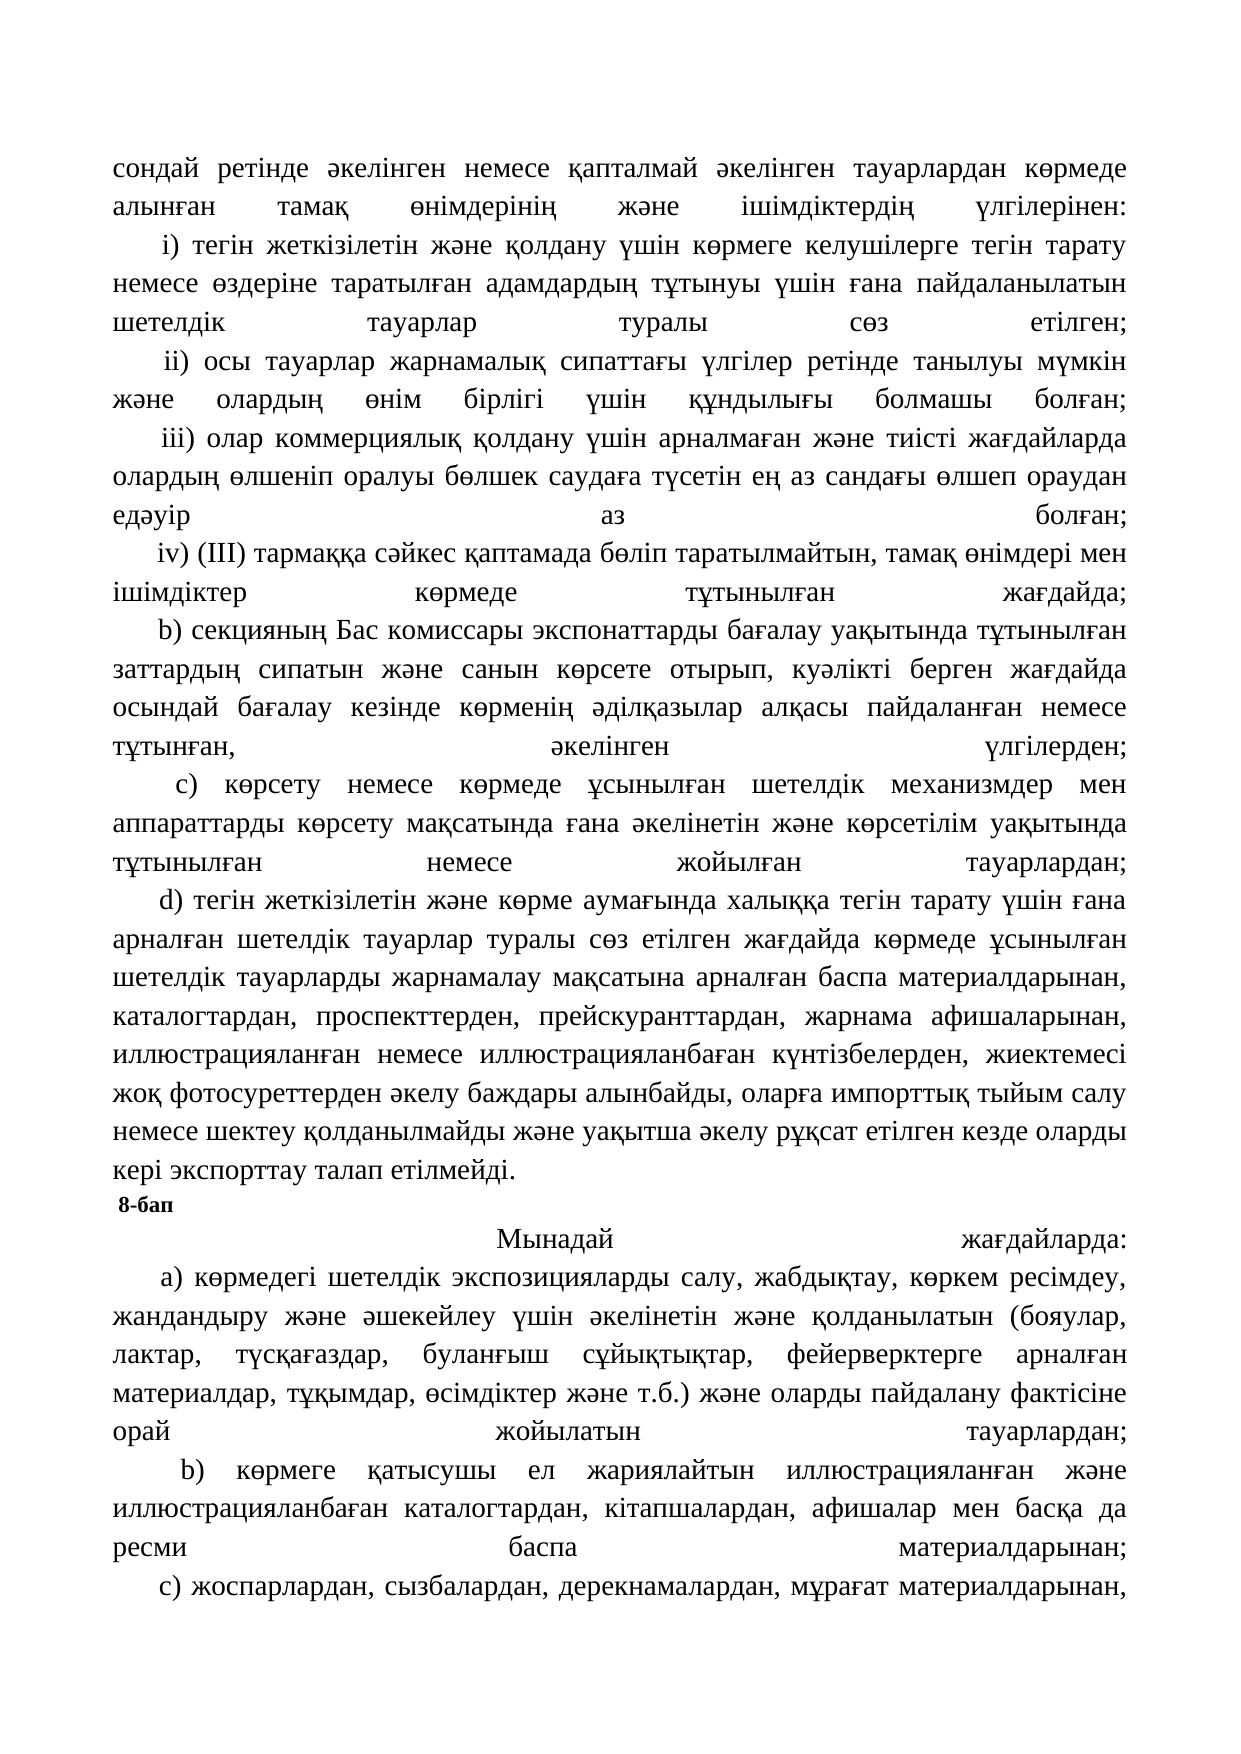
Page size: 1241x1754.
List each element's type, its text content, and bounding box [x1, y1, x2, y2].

text 8-бап [112, 1191, 1128, 1217]
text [112, 1221, 1128, 1601]
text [112, 150, 1128, 1186]
